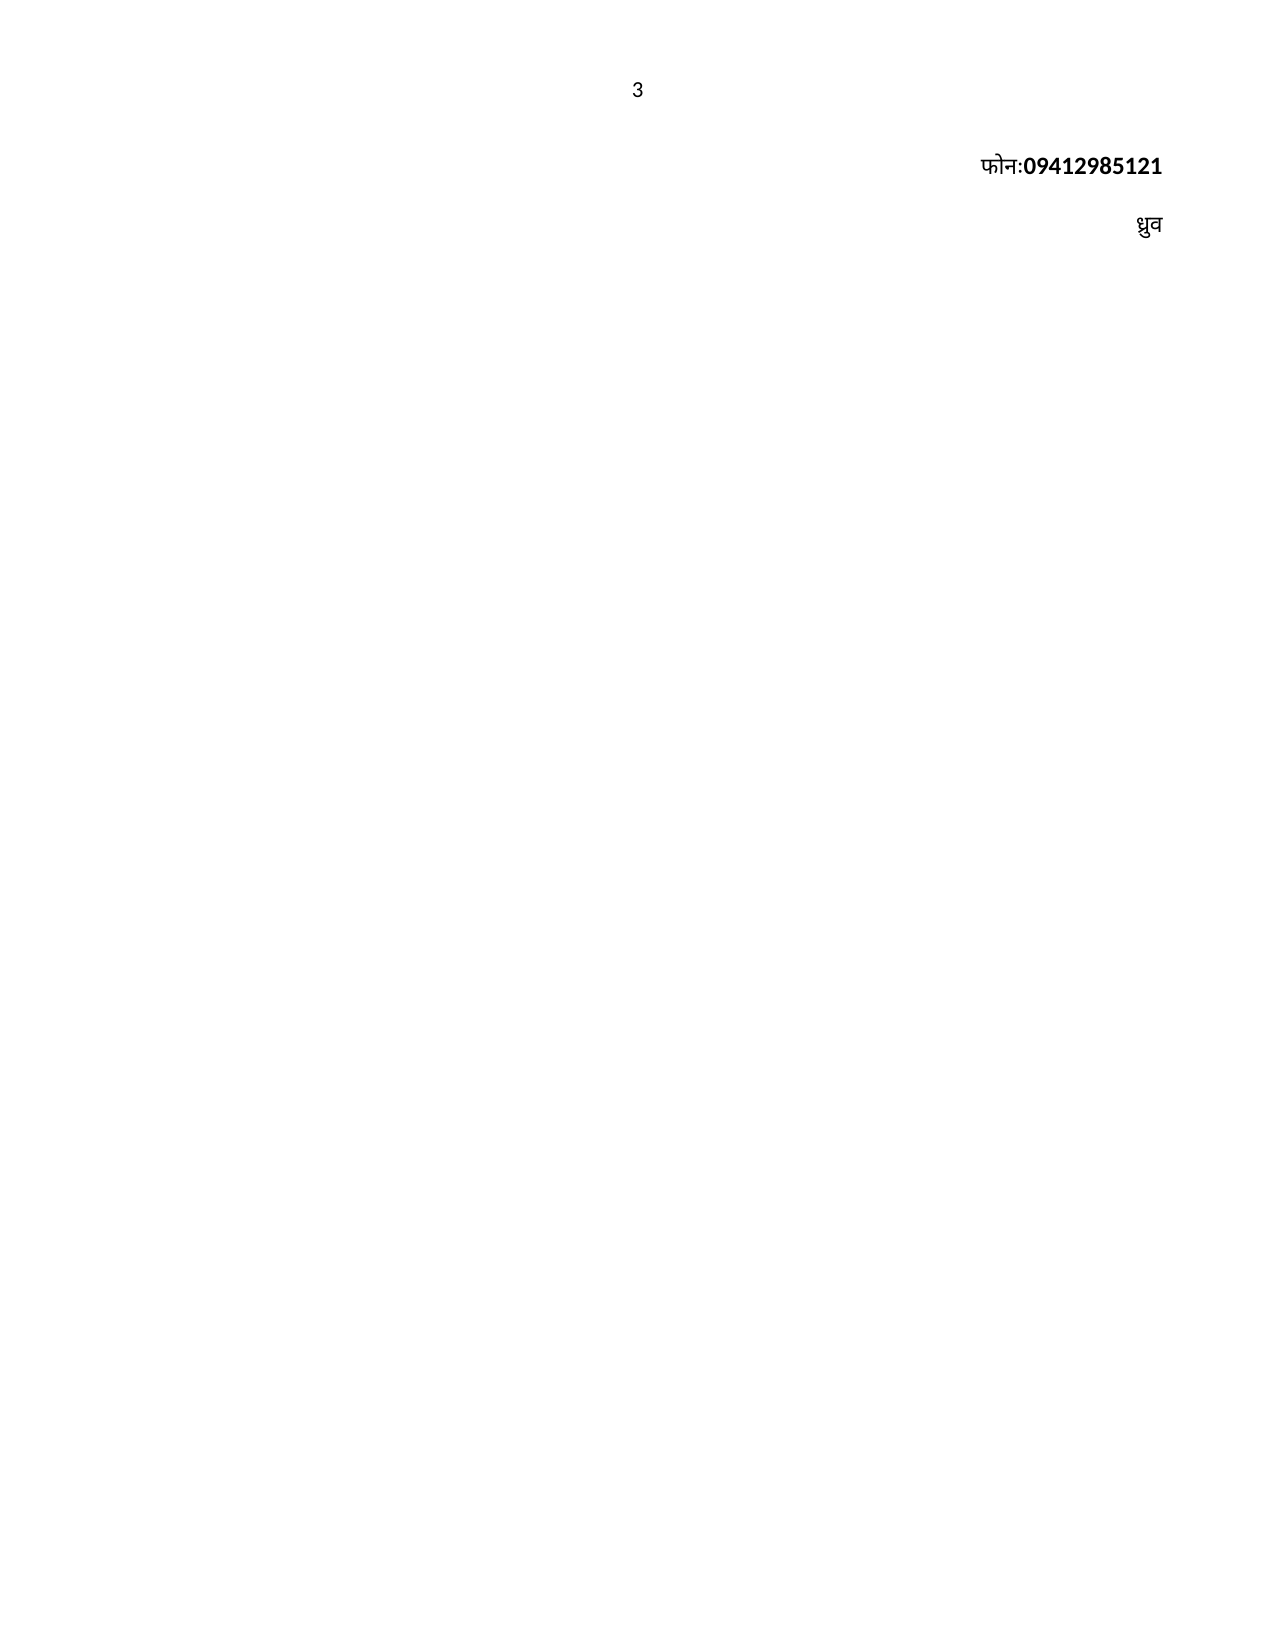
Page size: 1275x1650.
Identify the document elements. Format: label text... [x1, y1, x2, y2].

text ध्रुव [112, 211, 1162, 238]
text फोनः09412985121 [112, 150, 1162, 181]
